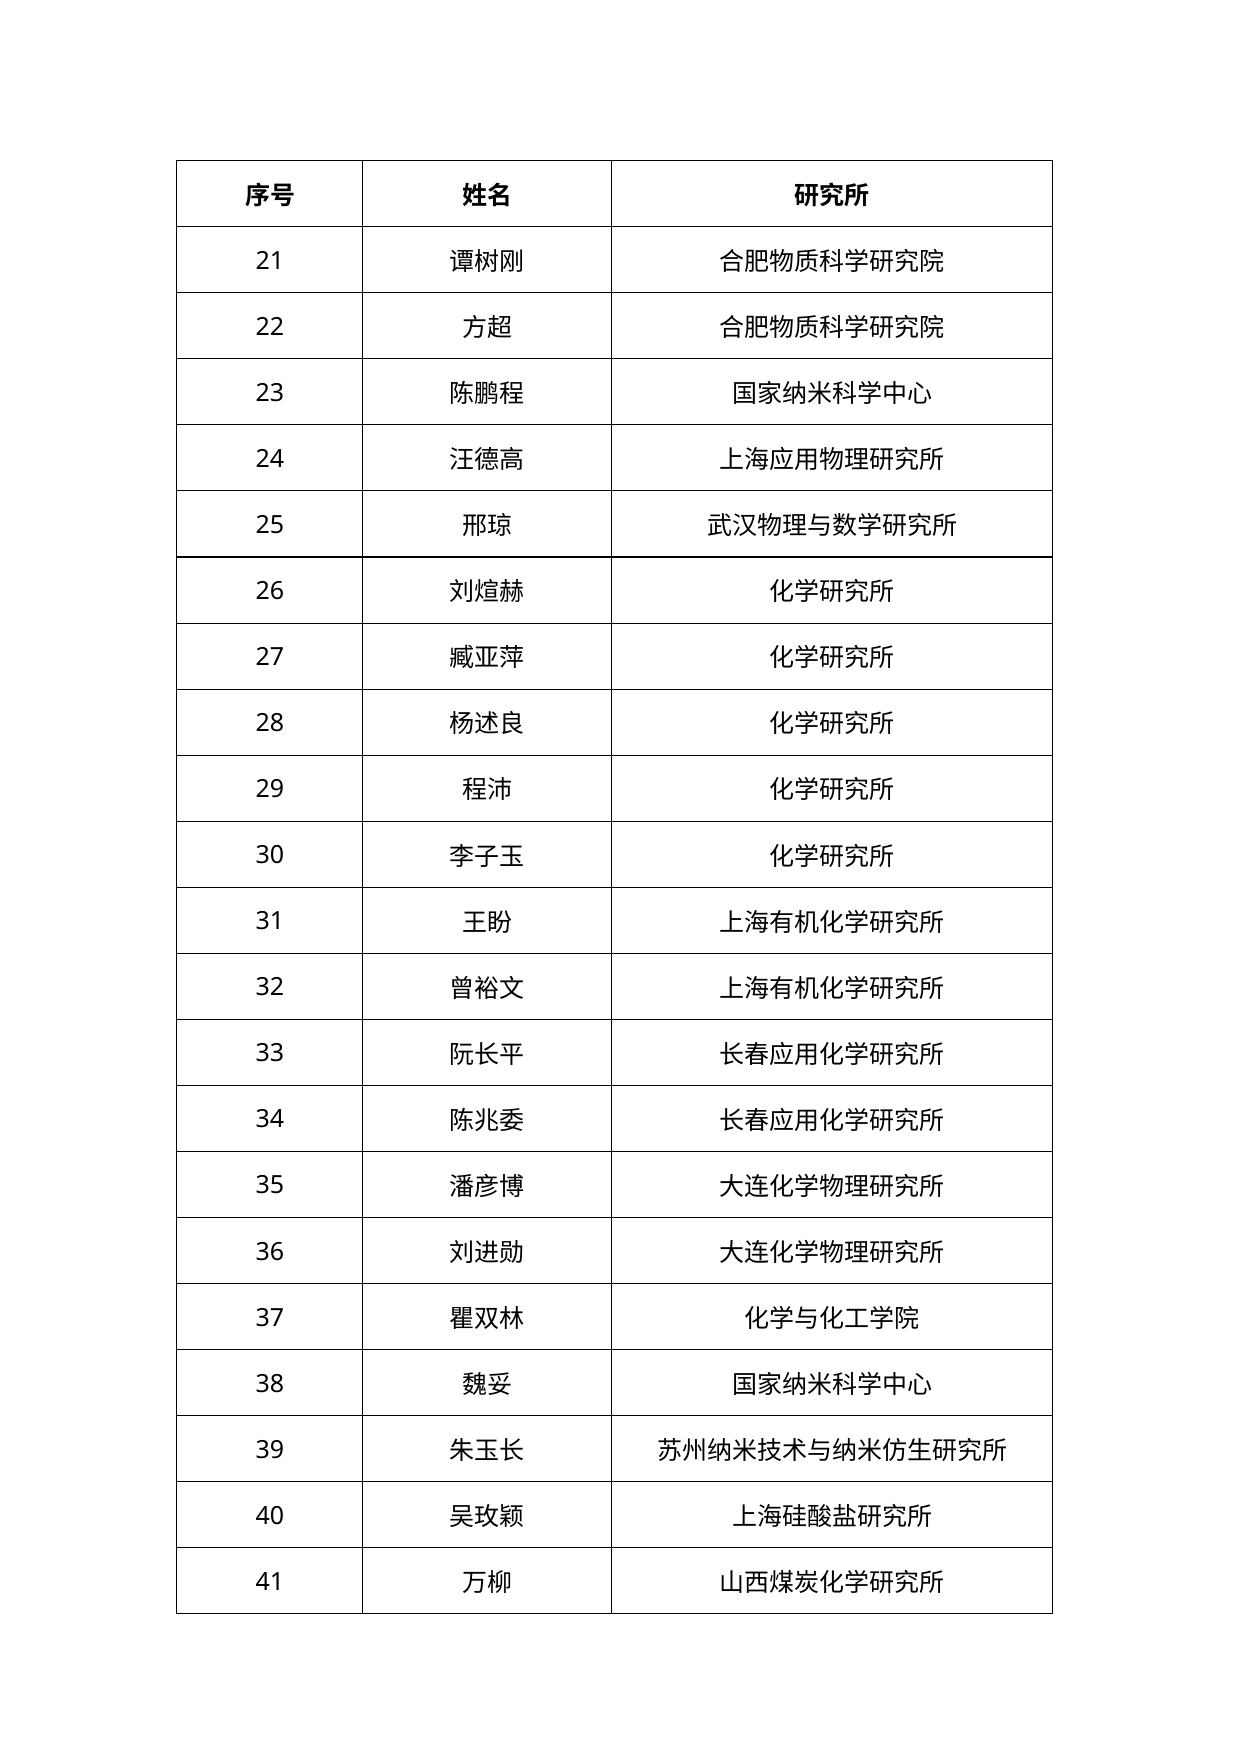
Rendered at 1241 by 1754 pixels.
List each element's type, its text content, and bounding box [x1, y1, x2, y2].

table_cell 陈兆委 [363, 1086, 611, 1151]
table_cell 大连化学物理研究所 [612, 1152, 1052, 1217]
table_header 姓名 [363, 161, 611, 226]
table_cell 程沛 [363, 756, 611, 821]
table_cell 朱玉长 [363, 1416, 611, 1481]
table_cell 合肥物质科学研究院 [612, 293, 1052, 358]
table_cell 40 [177, 1482, 362, 1547]
table_cell 陈鹏程 [363, 359, 611, 424]
table_cell 上海有机化学研究所 [612, 888, 1052, 953]
table_cell 合肥物质科学研究院 [612, 227, 1052, 292]
table_cell 21 [177, 227, 362, 292]
table_cell 31 [177, 888, 362, 953]
table_header 研究所 [612, 161, 1052, 226]
table_cell 国家纳米科学中心 [612, 359, 1052, 424]
table_cell 化学研究所 [612, 822, 1052, 887]
table_cell 上海有机化学研究所 [612, 954, 1052, 1019]
table_cell 33 [177, 1020, 362, 1085]
table_cell 王盼 [363, 888, 611, 953]
table_cell 化学研究所 [612, 756, 1052, 821]
table_cell 魏妥 [363, 1350, 611, 1415]
table_cell 臧亚萍 [363, 624, 611, 688]
table_cell 30 [177, 822, 362, 887]
table_cell 国家纳米科学中心 [612, 1350, 1052, 1415]
table_cell 化学研究所 [612, 624, 1052, 688]
table_cell 32 [177, 954, 362, 1019]
table_cell 37 [177, 1284, 362, 1349]
table_cell 24 [177, 425, 362, 490]
table_cell 万柳 [363, 1548, 611, 1613]
table_cell 潘彦博 [363, 1152, 611, 1217]
table_cell 23 [177, 359, 362, 424]
table_cell 方超 [363, 293, 611, 358]
table_cell 上海应用物理研究所 [612, 425, 1052, 490]
table_cell 刘煊赫 [363, 558, 611, 622]
table_cell 苏州纳米技术与纳米仿生研究所 [612, 1416, 1052, 1481]
table_cell 杨述良 [363, 690, 611, 754]
table_cell 谭树刚 [363, 227, 611, 292]
table_cell 25 [177, 491, 362, 556]
table_cell 武汉物理与数学研究所 [612, 491, 1052, 556]
table_cell 36 [177, 1218, 362, 1283]
table_header 序号 [177, 161, 362, 226]
table_cell 化学与化工学院 [612, 1284, 1052, 1349]
table_cell 化学研究所 [612, 558, 1052, 622]
table_cell 22 [177, 293, 362, 358]
table_cell 邢琼 [363, 491, 611, 556]
table_cell 曾裕文 [363, 954, 611, 1019]
table_cell 吴玫颖 [363, 1482, 611, 1547]
table_cell 长春应用化学研究所 [612, 1086, 1052, 1151]
table_cell 阮长平 [363, 1020, 611, 1085]
table_cell 大连化学物理研究所 [612, 1218, 1052, 1283]
table_cell 38 [177, 1350, 362, 1415]
table_cell 34 [177, 1086, 362, 1151]
table_cell 汪德高 [363, 425, 611, 490]
table_cell 39 [177, 1416, 362, 1481]
table_cell 上海硅酸盐研究所 [612, 1482, 1052, 1547]
table_cell 长春应用化学研究所 [612, 1020, 1052, 1085]
table_cell 山西煤炭化学研究所 [612, 1548, 1052, 1613]
table_cell 28 [177, 690, 362, 754]
table_cell 李子玉 [363, 822, 611, 887]
table_cell 刘进勋 [363, 1218, 611, 1283]
table_cell 化学研究所 [612, 690, 1052, 754]
table_cell 27 [177, 624, 362, 688]
table_cell 26 [177, 558, 362, 622]
table_cell 41 [177, 1548, 362, 1613]
table_cell 35 [177, 1152, 362, 1217]
table_cell 瞿双林 [363, 1284, 611, 1349]
table_cell 29 [177, 756, 362, 821]
